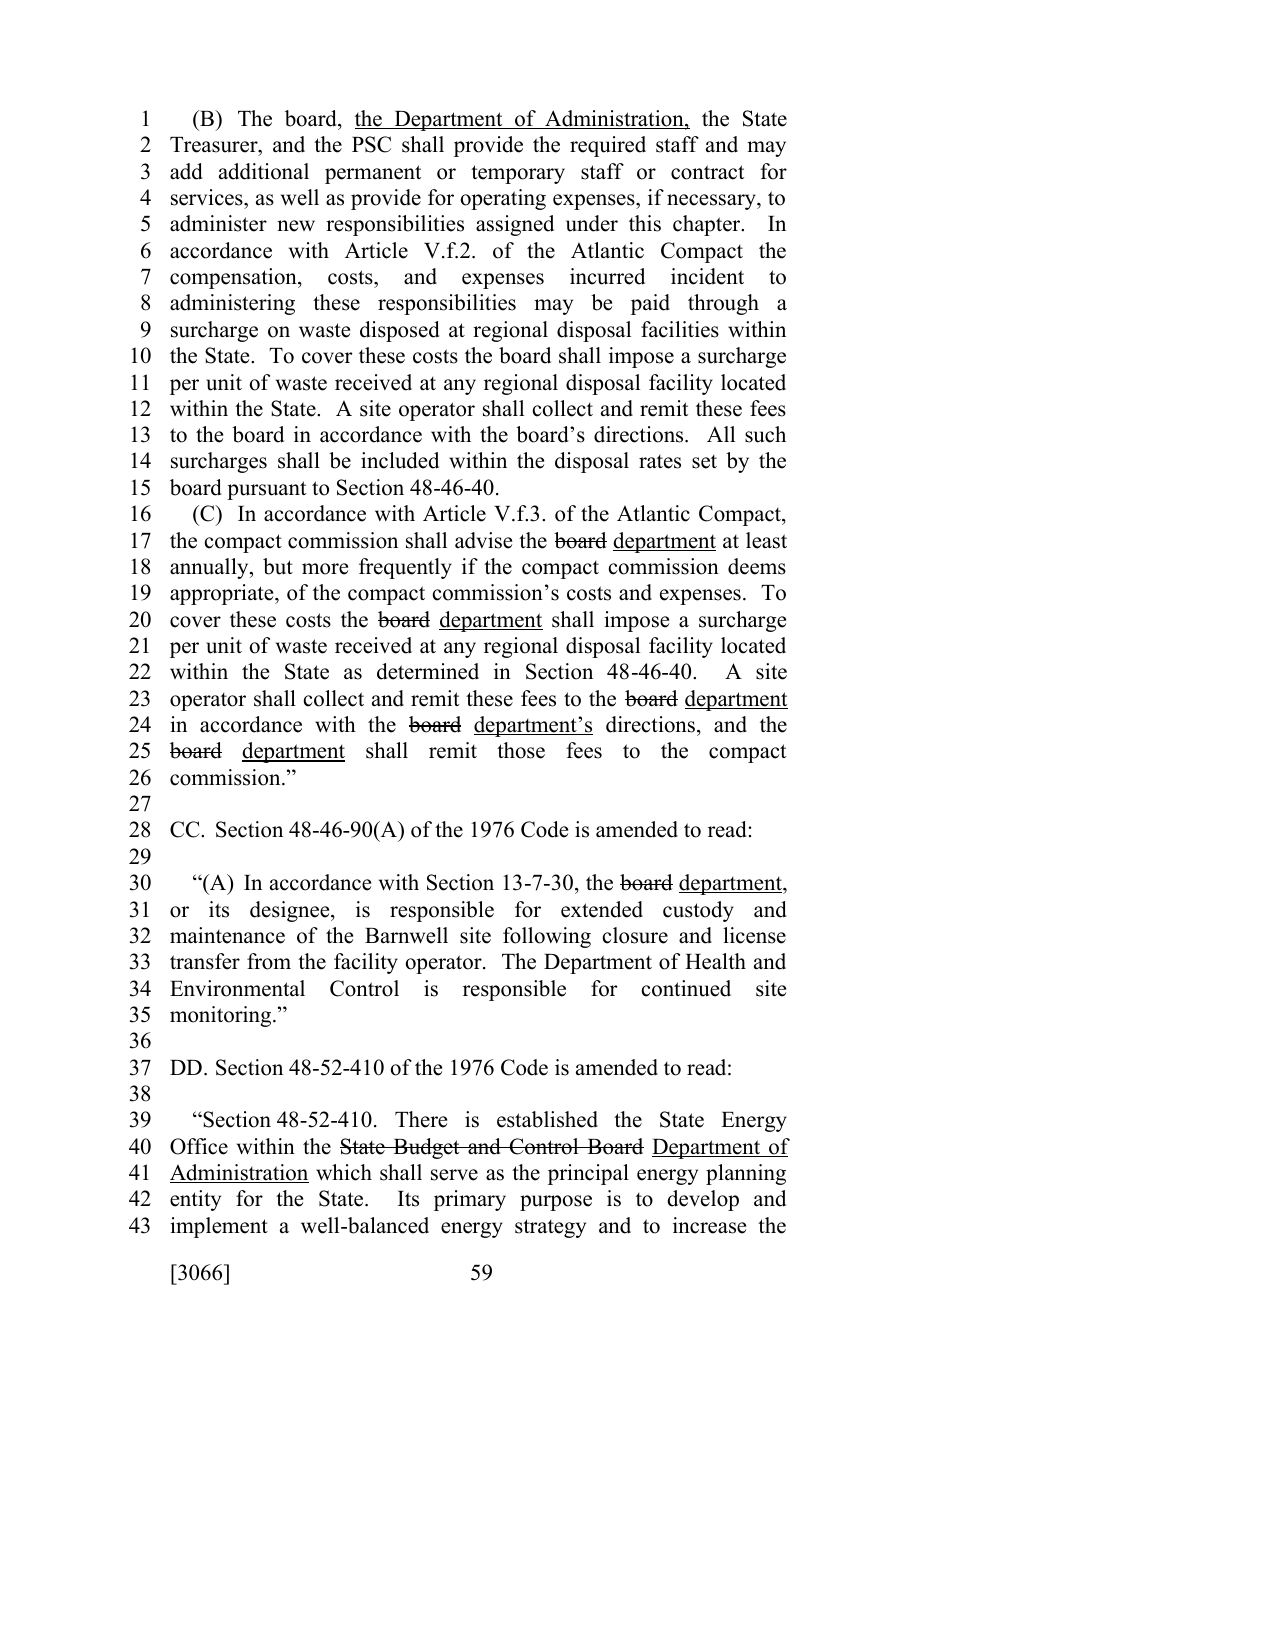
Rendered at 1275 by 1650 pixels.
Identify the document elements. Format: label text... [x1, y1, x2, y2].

text DD. Section 48-52-410 of the 1976 Code is amended to read: [169, 1054, 787, 1080]
text (B) The board, the Department of Administration, the State Treasurer, and the PSC shall provide the required staff and may add additional permanent or temporary staff or contract for services, as well as provide for operating expenses, if necessary, to administer new responsibilities assigned under this chapter. In accordance with Article V.f.2. of the Atlantic Compact the compensation, costs, and expenses incurred incident to administering these responsibilities may be paid through a surcharge on waste disposed at regional disposal facilities within the State. To cover these costs the board shall impose a surcharge per unit of waste received at any regional disposal facility located within the State. A site operator shall collect and remit these fees to the board in accordance with the board’s directions. All such surcharges shall be included within the disposal rates set by the board pursuant to Section 48-46-40. [169, 105, 787, 500]
text “(A) In accordance with Section 13-7-30, the board department, or its designee, is responsible for extended custody and maintenance of the Barnwell site following closure and license transfer from the facility operator. The Department of Health and Environmental Control is responsible for continued site monitoring.” [169, 869, 787, 1027]
text CC. Section 48-46-90(A) of the 1976 Code is amended to read: [169, 817, 787, 843]
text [169, 1106, 787, 1238]
text (C) In accordance with Article V.f.3. of the Atlantic Compact, the compact commission shall advise the board department at least annually, but more frequently if the compact commission deems appropriate, of the compact commission’s costs and expenses. To cover these costs the board department shall impose a surcharge per unit of waste received at any regional disposal facility located within the State as determined in Section 48-46-40. A site operator shall collect and remit these fees to the board department in accordance with the board department’s directions, and the board department shall remit those fees to the compact commission.” [169, 500, 787, 790]
